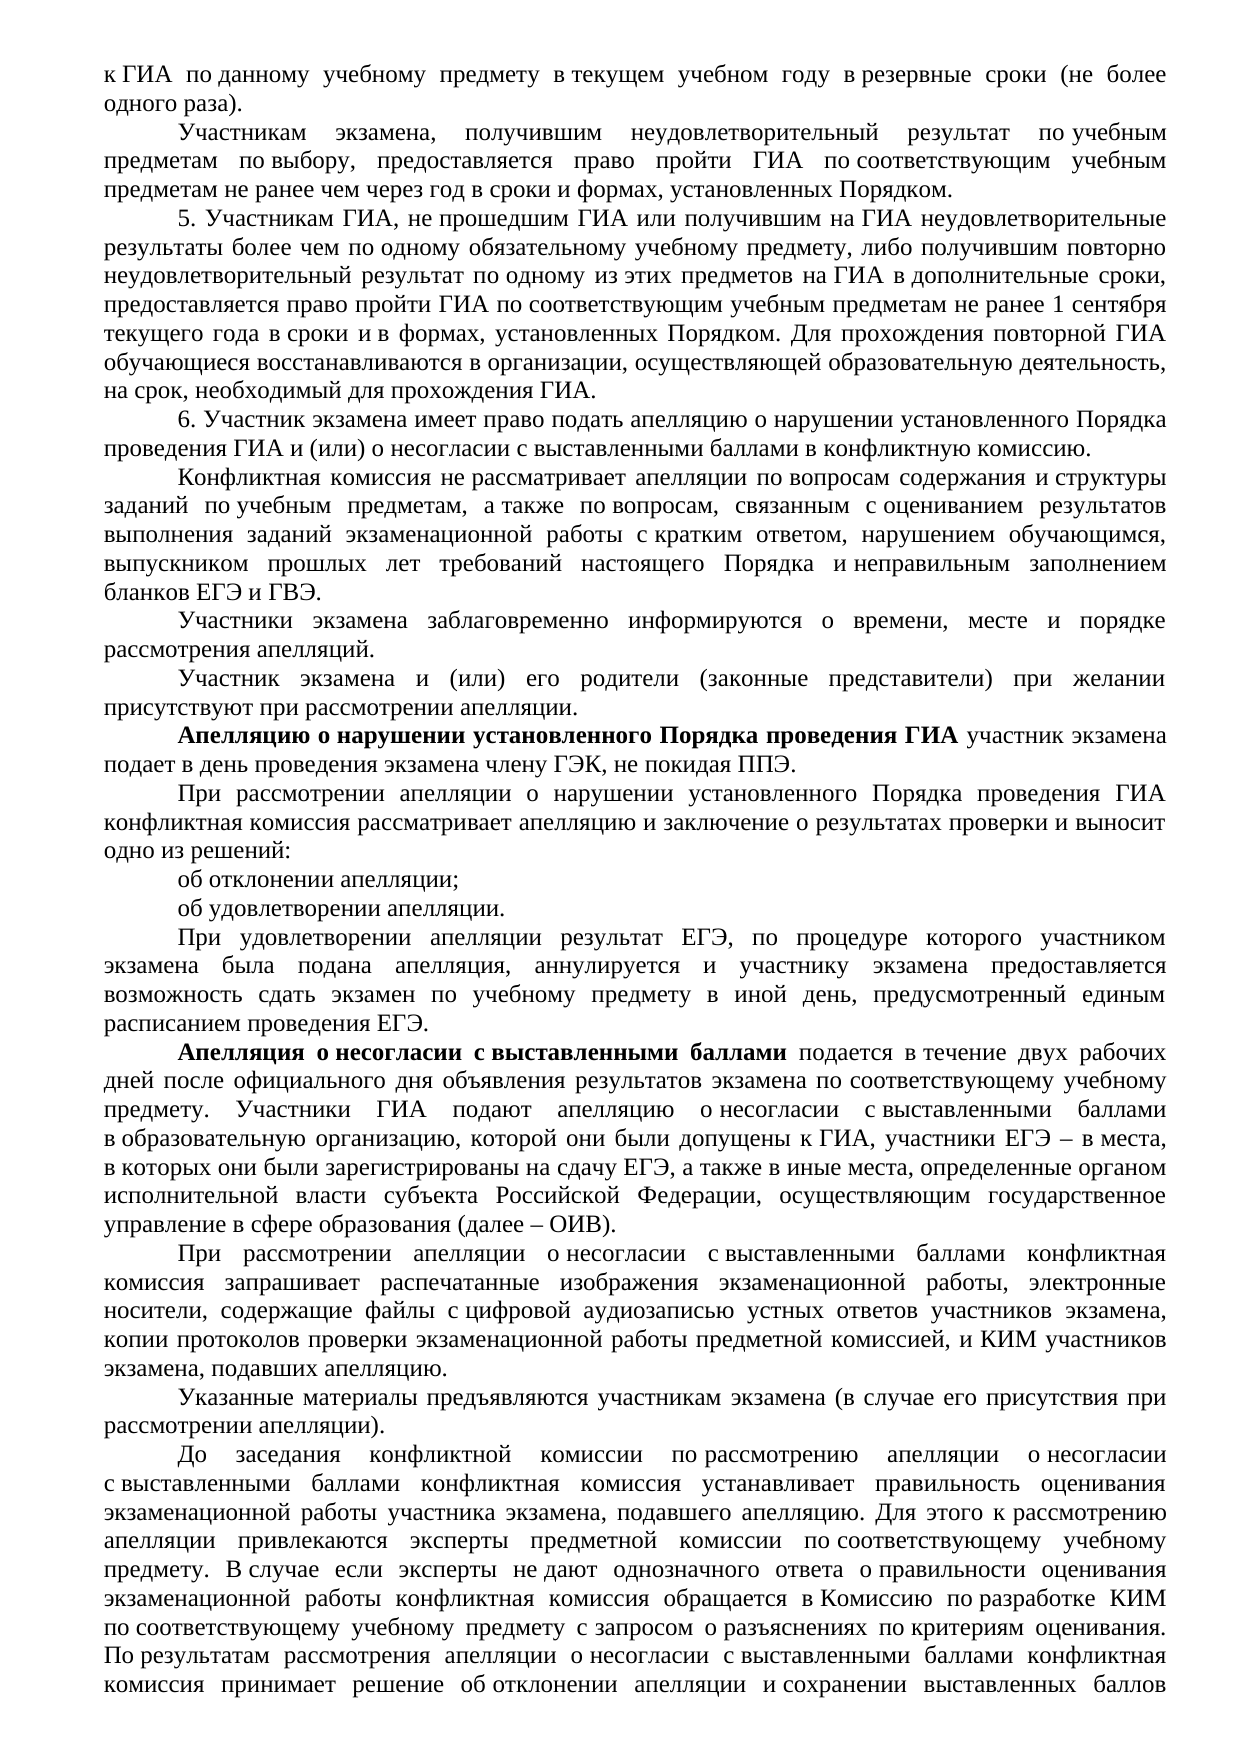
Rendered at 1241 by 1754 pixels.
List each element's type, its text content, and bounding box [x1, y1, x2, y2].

text Участникам экзамена, получившим неудовлетворительный результат по учебным предметам по выбору, предоставляется право пройти ГИА по соответствующим учебным предметам не ранее чем через год в сроки и формах, установленных Порядком. [103, 117, 1167, 203]
text Конфликтная комиссия не рассматривает апелляции по вопросам содержания и структуры заданий по учебным предметам, а также по вопросам, связанным с оцениванием результатов выполнения заданий экзаменационной работы с кратким ответом, нарушением обучающимся, выпускником прошлых лет требований настоящего Порядка и неправильным заполнением бланков ЕГЭ и ГВЭ. [103, 462, 1167, 605]
text При рассмотрении апелляции о нарушении установленного Порядка проведения ГИА конфликтная комиссия рассматривает апелляцию и заключение о результатах проверки и выносит одно из решений: [103, 778, 1167, 864]
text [103, 59, 1167, 117]
text Участники экзамена заблаговременно информируются о времени, месте и порядке рассмотрения апелляций. [103, 605, 1167, 663]
text об удовлетворении апелляции. [103, 893, 1167, 922]
text 5. Участникам ГИА, не прошедшим ГИА или получившим на ГИА неудовлетворительные результаты более чем по одному обязательному учебному предмету, либо получившим повторно неудовлетворительный результат по одному из этих предметов на ГИА в дополнительные сроки, предоставляется право пройти ГИА по соответствующим учебным предметам не ранее 1 сентября текущего года в сроки и в формах, установленных Порядком. Для прохождения повторной ГИА обучающиеся восстанавливаются в организации, осуществляющей образовательную деятельность, на срок, необходимый для прохождения ГИА. [103, 203, 1167, 404]
text Апелляция о несогласии с выставленными баллами подается в течение двух рабочих дней после официального дня объявления результатов экзамена по соответствующему учебному предмету. Участники ГИА подают апелляцию о несогласии с выставленными баллами в образовательную организацию, которой они были допущены к ГИА, участники ЕГЭ – в места, в которых они были зарегистрированы на сдачу ЕГЭ, а также в иные места, определенные органом исполнительной власти субъекта Российской Федерации, осуществляющим государственное управление в сфере образования (далее – ОИВ). [103, 1037, 1167, 1238]
text При рассмотрении апелляции о несогласии с выставленными баллами конфликтная комиссия запрашивает распечатанные изображения экзаменационной работы, электронные носители, содержащие файлы с цифровой аудиозаписью устных ответов участников экзамена, копии протоколов проверки экзаменационной работы предметной комиссией, и КИМ участников экзамена, подавших апелляцию. [103, 1238, 1167, 1382]
text Указанные материалы предъявляются участникам экзамена (в случае его присутствия при рассмотрении апелляции). [103, 1382, 1167, 1439]
text Участник экзамена и (или) его родители (законные представители) при желании присутствуют при рассмотрении апелляции. [103, 663, 1167, 720]
text Апелляцию о нарушении установленного Порядка проведения ГИА участник экзамена подает в день проведения экзамена члену ГЭК, не покидая ППЭ. [103, 720, 1167, 778]
text При удовлетворении апелляции результат ЕГЭ, по процедуре которого участником экзамена была подана апелляция, аннулируется и участнику экзамена предоставляется возможность сдать экзамен по учебному предмету в иной день, предусмотренный единым расписанием проведения ЕГЭ. [103, 922, 1167, 1037]
text 6. Участник экзамена имеет право подать апелляцию о нарушении установленного Порядка проведения ГИА и (или) о несогласии с выставленными баллами в конфликтную комиссию. [103, 404, 1167, 462]
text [103, 1439, 1167, 1698]
text об отклонении апелляции; [103, 864, 1167, 893]
